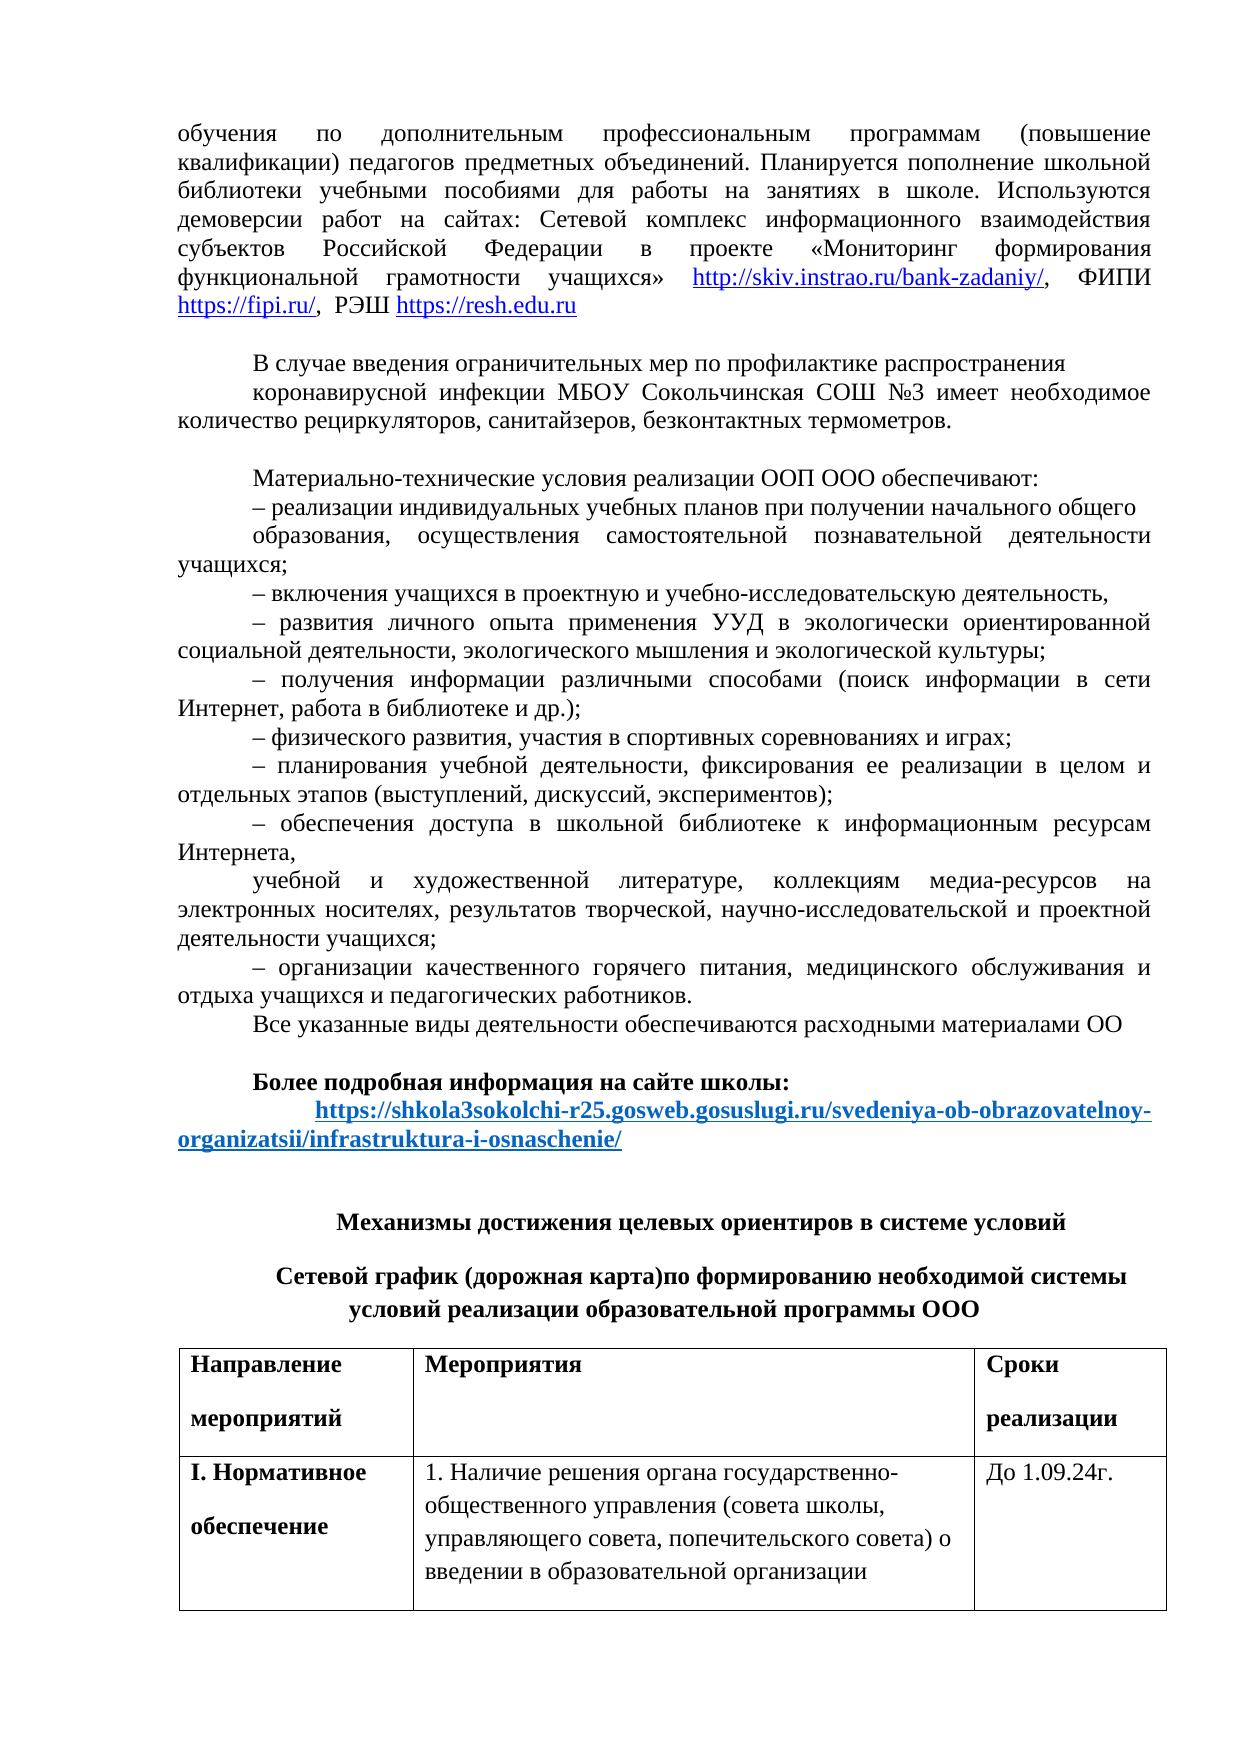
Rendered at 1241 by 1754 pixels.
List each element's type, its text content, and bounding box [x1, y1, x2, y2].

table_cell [414, 1457, 974, 1609]
text – планирования учебной деятельности, фиксирования ее реализации в целом и отдельных этапов (выступлений, дискуссий, экспериментов); [177, 751, 1152, 808]
text Более подробная информация на сайте школы: [177, 1067, 1152, 1096]
text В случае введения ограничительных мер по профилактике распространения [177, 348, 1152, 377]
text Все указанные виды деятельности обеспечиваются расходными материалами ОО [177, 1009, 1152, 1038]
text коронавирусной инфекции МБОУ Сокольчинская СОШ №3 имеет необходимое количество рециркуляторов, санитайзеров, безконтактных термометров. [177, 377, 1152, 434]
text учебной и художественной литературе, коллекциям медиа-ресурсов на электронных носителях, результатов творческой, научно-исследовательской и проектной деятельности учащихся; [177, 866, 1152, 952]
text – обеспечения доступа в школьной библиотеке к информационным ресурсам Интернета, [177, 808, 1152, 866]
text – включения учащихся в проектную и учебно-исследовательскую деятельность, [177, 578, 1152, 607]
table_header Сроки реализации [975, 1349, 1166, 1456]
text – физического развития, участия в спортивных соревнованиях и играх; [177, 722, 1152, 751]
text – реализации индивидуальных учебных планов при получении начального общего [177, 492, 1152, 521]
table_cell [180, 1457, 413, 1609]
text образования, осуществления самостоятельной познавательной деятельности учащихся; [177, 521, 1152, 578]
table_header Направление мероприятий [180, 1349, 413, 1456]
table_header Мероприятия [414, 1349, 974, 1456]
text https://shkola3sokolchi-r25.gosweb.gosuslugi.ru/svedeniya-ob-obrazovatelnoy-organizatsii/infrastruktura-i-osnaschenie/ [177, 1096, 1152, 1153]
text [177, 118, 1152, 319]
text Сетевой график (дорожная карта)по формированию необходимой системы условий реализации образовательной программы ООО [177, 1261, 1152, 1323]
text – организации качественного горячего питания, медицинского обслуживания и отдыха учащихся и педагогических работников. [177, 952, 1152, 1009]
text Механизмы достижения целевых ориентиров в системе условий [177, 1207, 1152, 1236]
text – получения информации различными способами (поиск информации в сети Интернет, работа в библиотеке и др.); [177, 664, 1152, 722]
table_cell До 1.09.24г. [975, 1457, 1166, 1609]
text Материально-технические условия реализации ООП ООО обеспечивают: [177, 463, 1152, 492]
text – развития личного опыта применения УУД в экологически ориентированной социальной деятельности, экологического мышления и экологической культуры; [177, 607, 1152, 664]
